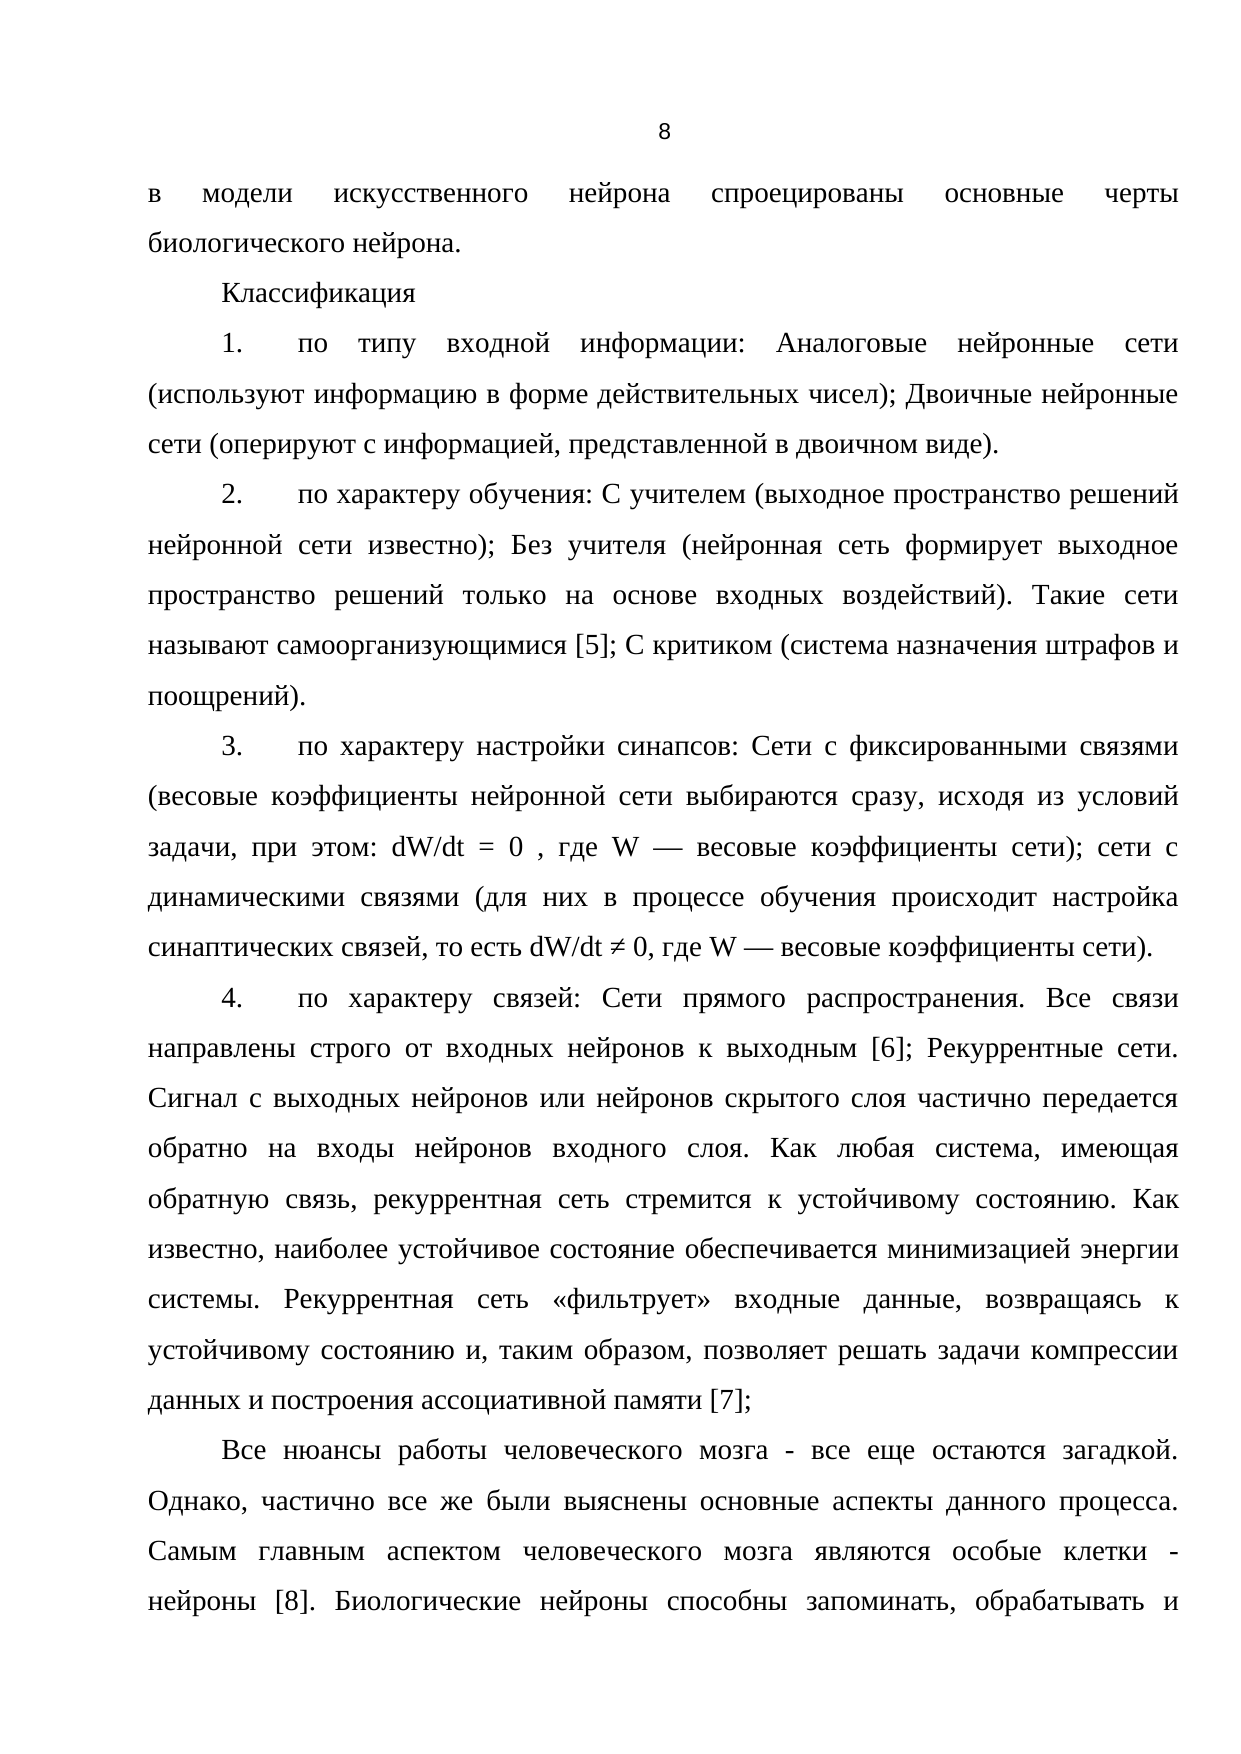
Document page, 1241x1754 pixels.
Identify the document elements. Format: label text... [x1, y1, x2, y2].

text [148, 175, 1179, 258]
text 4. по характеру связей: Сети прямого распространения. Все связи направлены строго от входных нейронов к выходным [6]; Рекуррентные сети. Сигнал с выходных нейронов или нейронов скрытого слоя частично передается обратно на входы нейронов входного слоя. Как любая система, имеющая обратную связь, рекуррентная сеть стремится к устойчивому состоянию. Как известно, наиболее устойчивое состояние обеспечивается минимизацией энергии системы. Рекуррентная сеть «фильтрует» входные данные, возвращаясь к устойчивому состоянию и, таким образом, позволяет решать задачи компрессии данных и построения ассоциативной памяти [7]; [148, 980, 1179, 1416]
text Классификация [148, 275, 1179, 309]
text 2. по характеру обучения: С учителем (выходное пространство решений нейронной сети известно); Без учителя (нейронная сеть формирует выходное пространство решений только на основе входных воздействий). Такие сети называют самоорганизующимися [5]; С критиком (система назначения штрафов и поощрений). [148, 477, 1179, 711]
text 3. по характеру настройки синапсов: Сети с фиксированными связями (весовые коэффициенты нейронной сети выбираются сразу, исходя из условий задачи, при этом: dW/dt = 0 , где W — весовые коэффициенты сети); сети с динамическими связями (для них в процессе обучения происходит настройка синаптических связей, то есть dW/dt ≠ 0, где W — весовые коэффициенты сети). [148, 728, 1179, 963]
text 1. по типу входной информации: Аналоговые нейронные сети (используют информацию в форме действительных чисел); Двоичные нейронные сети (оперируют с информацией, представленной в двоичном виде). [148, 326, 1179, 460]
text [148, 1432, 1179, 1617]
